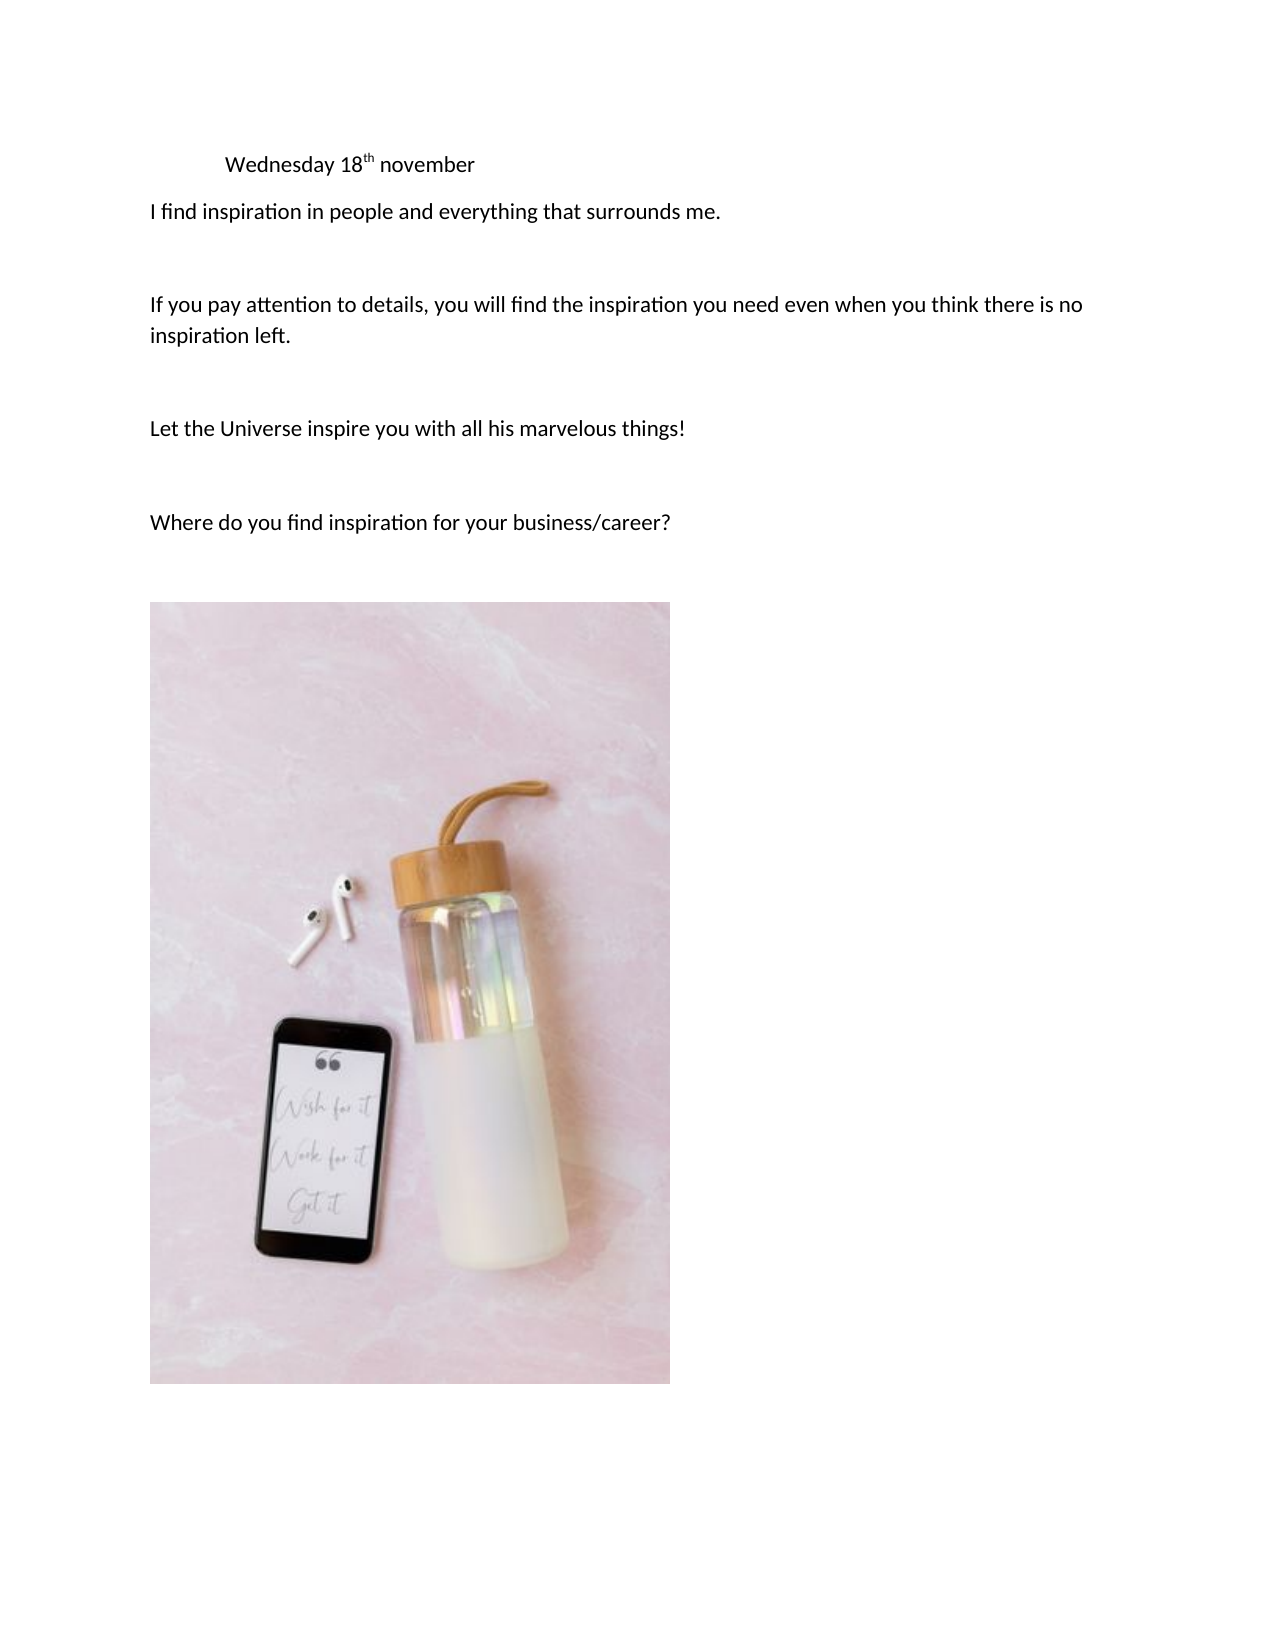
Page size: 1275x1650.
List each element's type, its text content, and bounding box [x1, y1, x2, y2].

text Wednesday 18th november [150, 150, 1125, 178]
text Where do you find inspiration for your business/career? [150, 508, 1125, 536]
picture [150, 602, 670, 1384]
text I find inspiration in people and everything that surrounds me. [150, 197, 1125, 225]
text Let the Universe inspire you with all his marvelous things! [150, 414, 1125, 443]
text If you pay attention to details, you will find the inspiration you need even when you think there is no inspiration left. [150, 291, 1125, 349]
